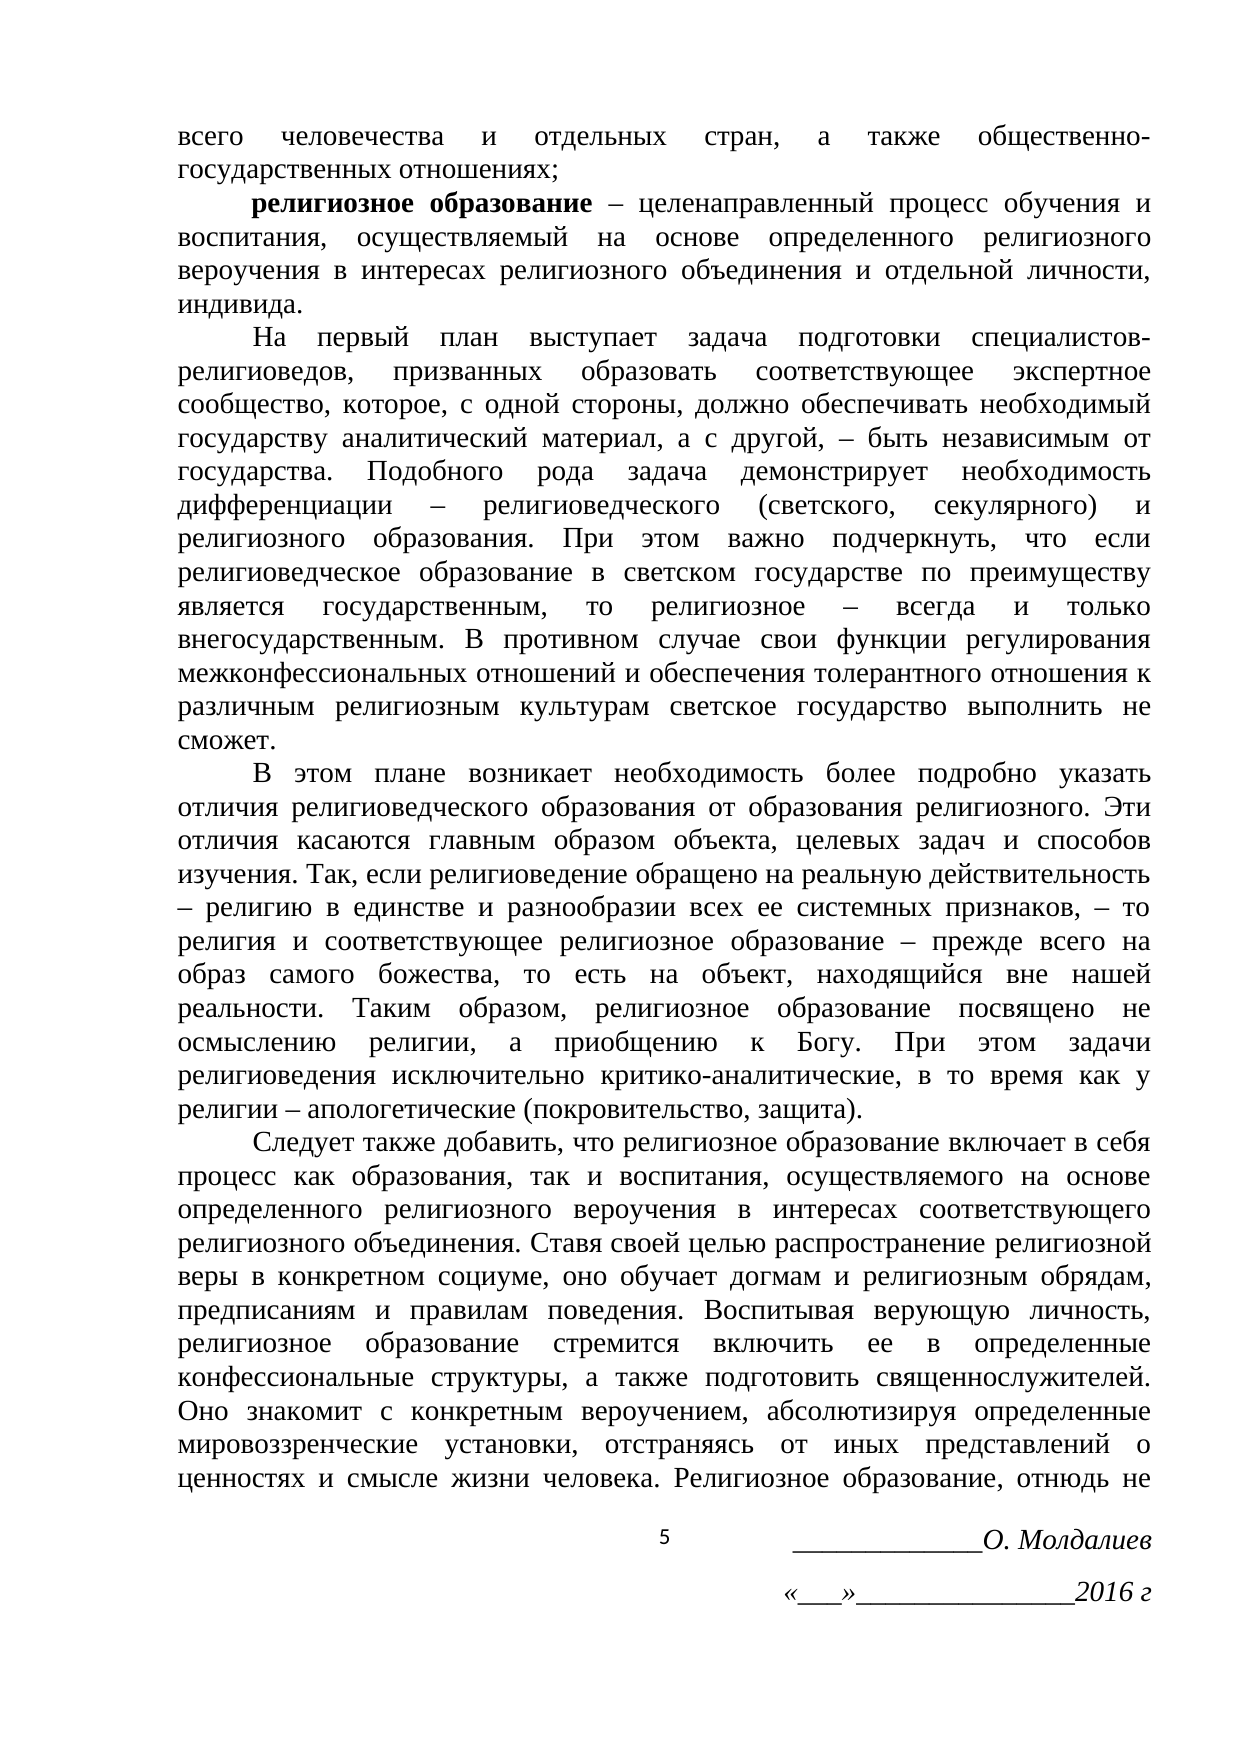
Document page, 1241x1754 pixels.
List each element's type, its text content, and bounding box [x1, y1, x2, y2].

list В этом плане возникает необходимость более подробно указать отличия религиоведческого образования от образования религиозного. Эти отличия касаются главным образом объекта, целевых задач и способов изучения. Так, если религиоведение обращено на реальную действительность – религию в единстве и разнообразии всех ее системных признаков, – то религия и соответствующее религиозное образование – прежде всего на образ самого божества, то есть на объект, находящийся вне нашей реальности. Таким образом, религиозное образование посвящено не осмыслению религии, а приобщению к Богу. При этом задачи религиоведения исключительно критико-аналитические, в то время как у религии – апологетические (покровительство, защита). [177, 755, 1152, 1124]
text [177, 118, 1152, 185]
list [177, 1124, 1152, 1493]
list На первый план выступает задача подготовки специалистов-религиоведов, призванных образовать соответствующее экспертное сообщество, которое, с одной стороны, должно обеспечивать необходимый государству аналитический материал, а с другой, – быть независимым от государства. Подобного рода задача демонстрирует необходимость дифференциации – религиоведческого (светского, секулярного) и религиозного образования. При этом важно подчеркнуть, что если религиоведческое образование в светском государстве по преимуществу является государственным, то религиозное – всегда и только внегосударственным. В противном случае свои функции регулирования межконфессиональных отношений и обеспечения толерантного отношения к различным религиозным культурам светское государство выполнить не сможет. [177, 319, 1152, 755]
text религиозное образование – целенаправленный процесс обучения и воспитания, осуществляемый на основе определенного религиозного вероучения в интересах религиозного объединения и отдельной личности, индивида. [177, 185, 1152, 319]
